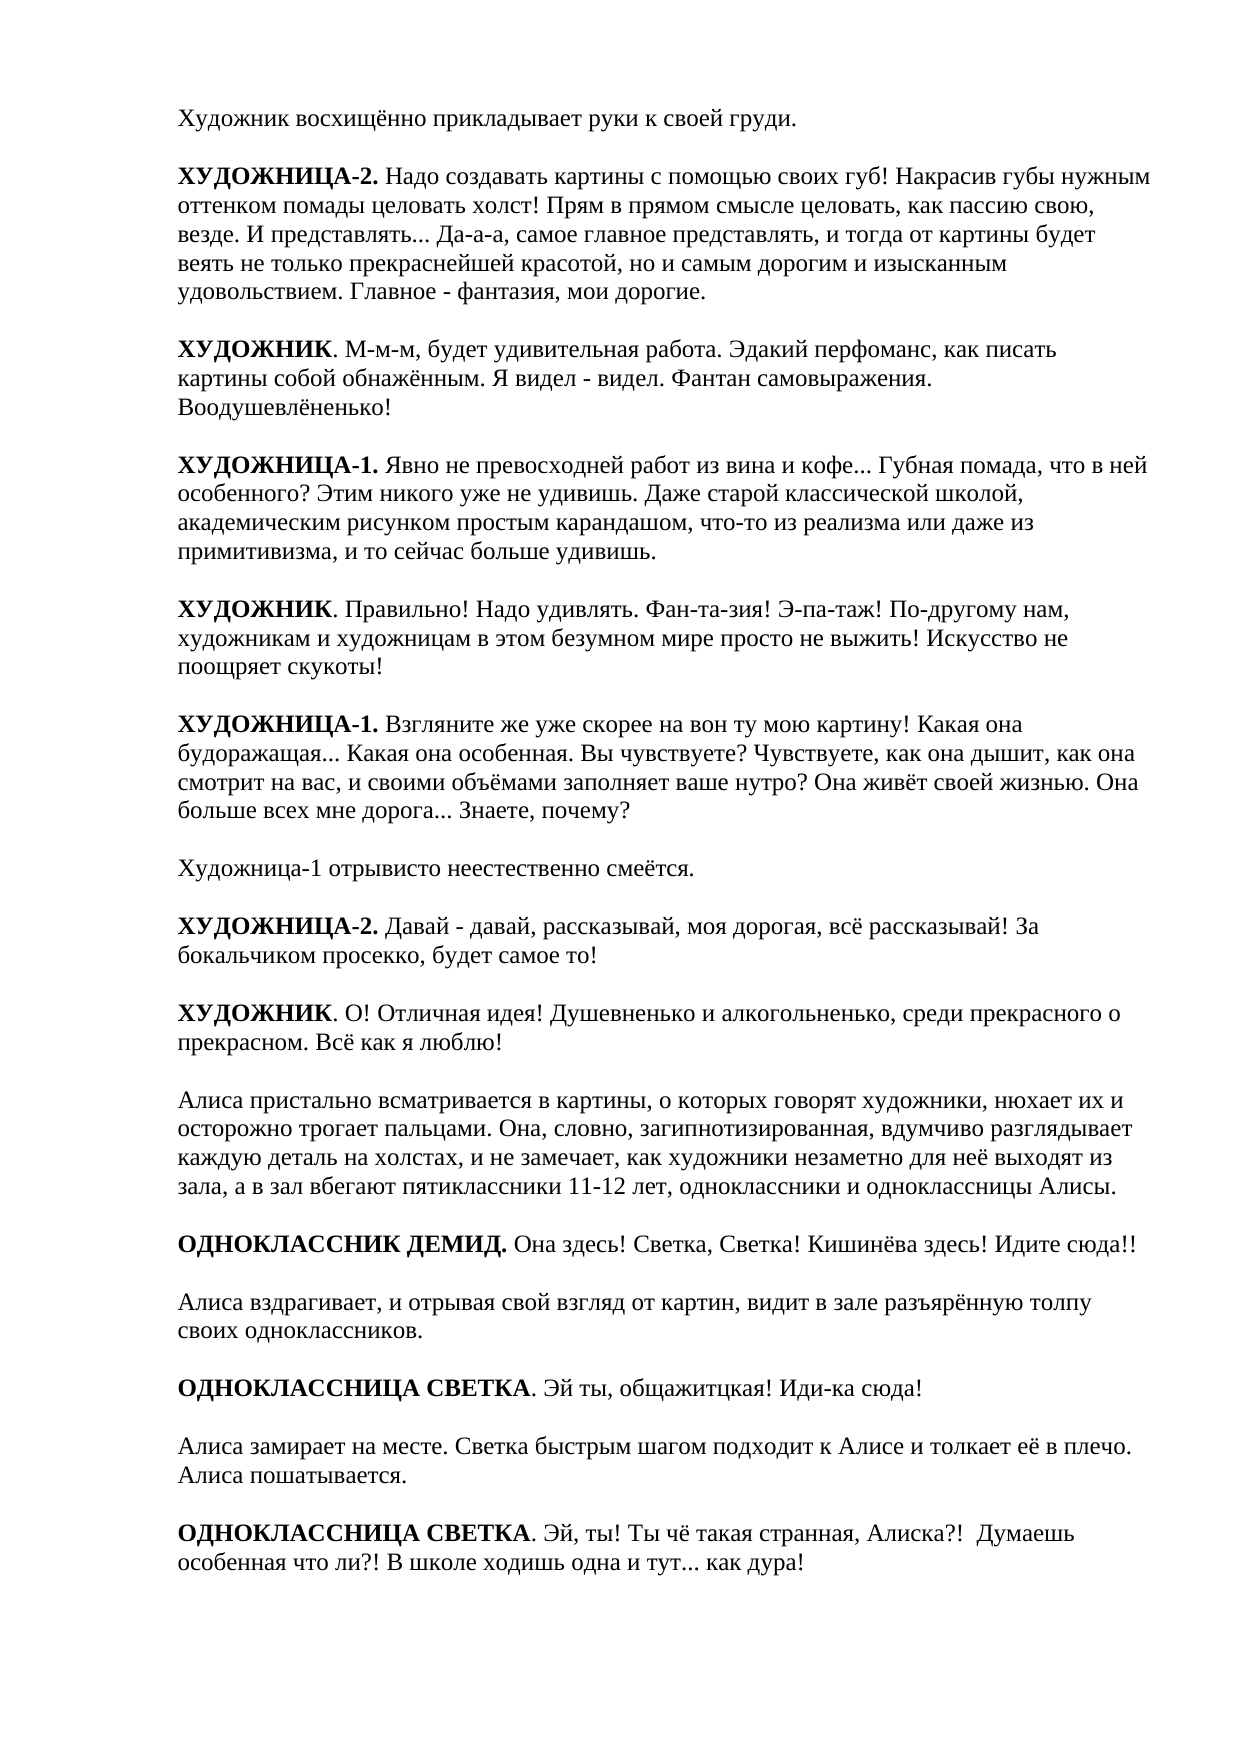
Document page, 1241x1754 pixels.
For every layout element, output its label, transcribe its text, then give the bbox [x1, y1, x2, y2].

text Художница-1 отрывисто неестественно смеётся. [177, 853, 1152, 882]
text ХУДОЖНИК. О! Отличная идея! Душевненько и алкогольненько, среди прекрасного о прекрасном. Всё как я люблю! [177, 998, 1152, 1056]
text Художник восхищённо прикладывает руки к своей груди. [177, 103, 1152, 132]
text ХУДОЖНИК. Правильно! Надо удивлять. Фан-та-зия! Э-па-таж! По-другому нам, художникам и художницам в этом безумном мире просто не выжить! Искусство не поощряет скукоты! [177, 594, 1152, 680]
text Алиса пристально всматривается в картины, о которых говорят художники, нюхает их и осторожно трогает пальцами. Она, словно, загипнотизированная, вдумчиво разглядывает каждую деталь на холстах, и не замечает, как художники незаметно для неё выходят из зала, а в зал вбегают пятиклассники 11-12 лет, одноклассники и одноклассницы Алисы. [177, 1085, 1152, 1200]
text Алиса замирает на месте. Светка быстрым шагом подходит к Алисе и толкает её в плечо. Алиса пошатывается. [177, 1431, 1152, 1489]
text ОДНОКЛАССНИК ДЕМИД. Она здесь! Светка, Светка! Кишинёва здесь! Идите сюда!! [177, 1229, 1152, 1258]
text ХУДОЖНИЦА-1. Явно не превосходней работ из вина и кофе... Губная помада, что в ней особенного? Этим никого уже не удивишь. Даже старой классической школой, академическим рисунком простым карандашом, что-то из реализма или даже из примитивизма, и то сейчас больше удивишь. [177, 450, 1152, 565]
text ХУДОЖНИЦА-2. Надо создавать картины с помощью своих губ! Накрасив губы нужным оттенком помады целовать холст! Прям в прямом смысле целовать, как пассию свою, везде. И представлять... Да-а-а, самое главное представлять, и тогда от картины будет веять не только прекраснейшей красотой, но и самым дорогим и изысканным удовольствием. Главное - фантазия, мои дорогие. [177, 161, 1152, 305]
text ХУДОЖНИК. М-м-м, будет удивительная работа. Эдакий перфоманс, как писать картины собой обнажённым. Я видел - видел. Фантан самовыражения. Воодушевлёненько! [177, 334, 1152, 421]
text ХУДОЖНИЦА-1. Взгляните же уже скорее на вон ту мою картину! Какая она будоражащая... Какая она особенная. Вы чувствуете? Чувствуете, как она дышит, как она смотрит на вас, и своими объёмами заполняет ваше нутро? Она живёт своей жизнью. Она больше всех мне дорога... Знаете, почему? [177, 709, 1152, 824]
text ОДНОКЛАССНИЦА СВЕТКА. Эй, ты! Ты чё такая странная, Алиска?! Думаешь особенная что ли?! В школе ходишь одна и тут... как дура! [177, 1518, 1152, 1576]
text ОДНОКЛАССНИЦА СВЕТКА. Эй ты, общажитцкая! Иди-ка сюда! [177, 1373, 1152, 1402]
text Алиса вздрагивает, и отрывая свой взгляд от картин, видит в зале разъярённую толпу своих одноклассников. [177, 1287, 1152, 1344]
text ХУДОЖНИЦА-2. Давай - давай, рассказывай, моя дорогая, всё рассказывай! За бокальчиком просекко, будет самое то! [177, 911, 1152, 969]
